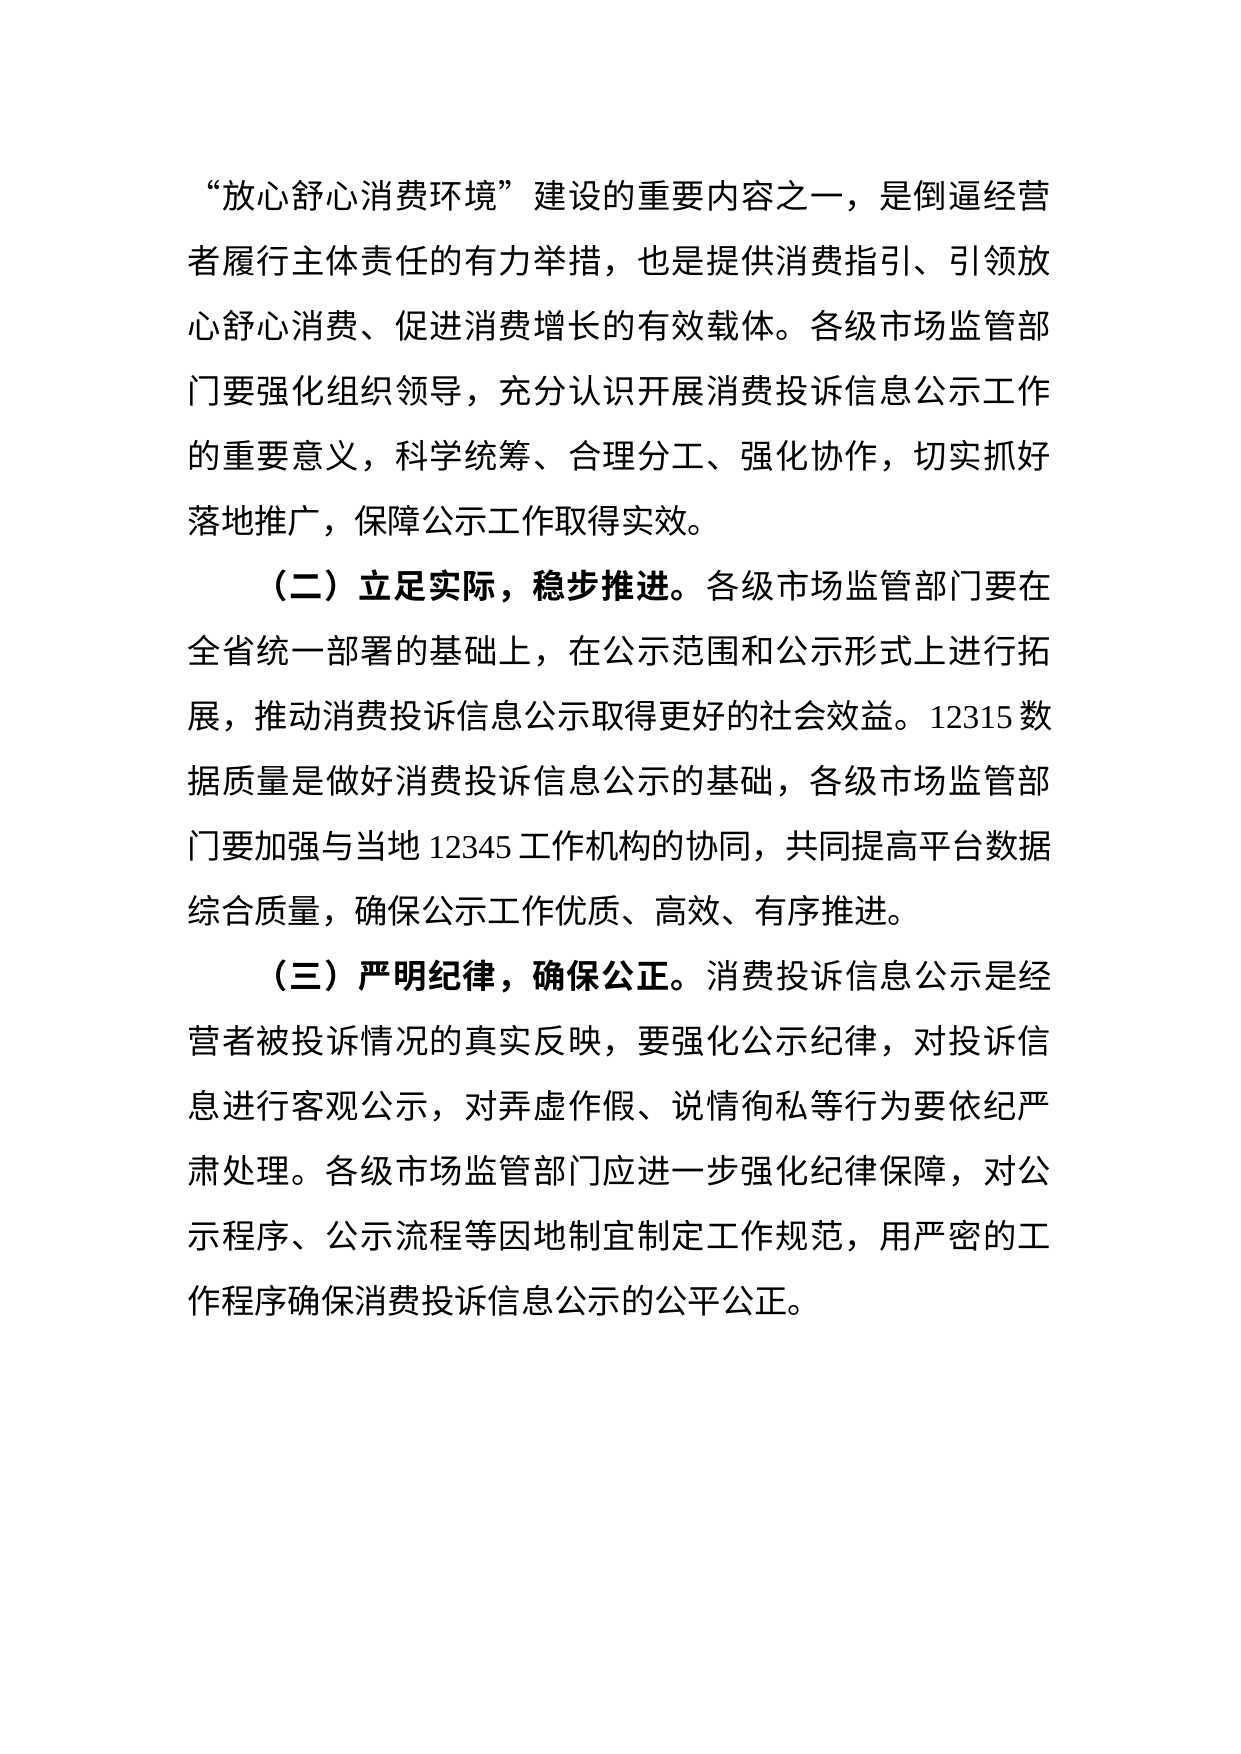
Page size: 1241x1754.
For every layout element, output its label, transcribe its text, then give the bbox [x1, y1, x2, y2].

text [187, 162, 1053, 552]
text （二）立足实际，稳步推进。各级市场监管部门要在全省统一部署的基础上，在公示范围和公示形式上进行拓展，推动消费投诉信息公示取得更好的社会效益。12315数据质量是做好消费投诉信息公示的基础，各级市场监管部门要加强与当地12345工作机构的协同，共同提高平台数据综合质量，确保公示工作优质、高效、有序推进。 [187, 552, 1053, 942]
text （三）严明纪律，确保公正。消费投诉信息公示是经营者被投诉情况的真实反映，要强化公示纪律，对投诉信息进行客观公示，对弄虚作假、说情徇私等行为要依纪严肃处理。各级市场监管部门应进一步强化纪律保障，对公示程序、公示流程等因地制宜制定工作规范，用严密的工作程序确保消费投诉信息公示的公平公正。 [187, 942, 1053, 1332]
